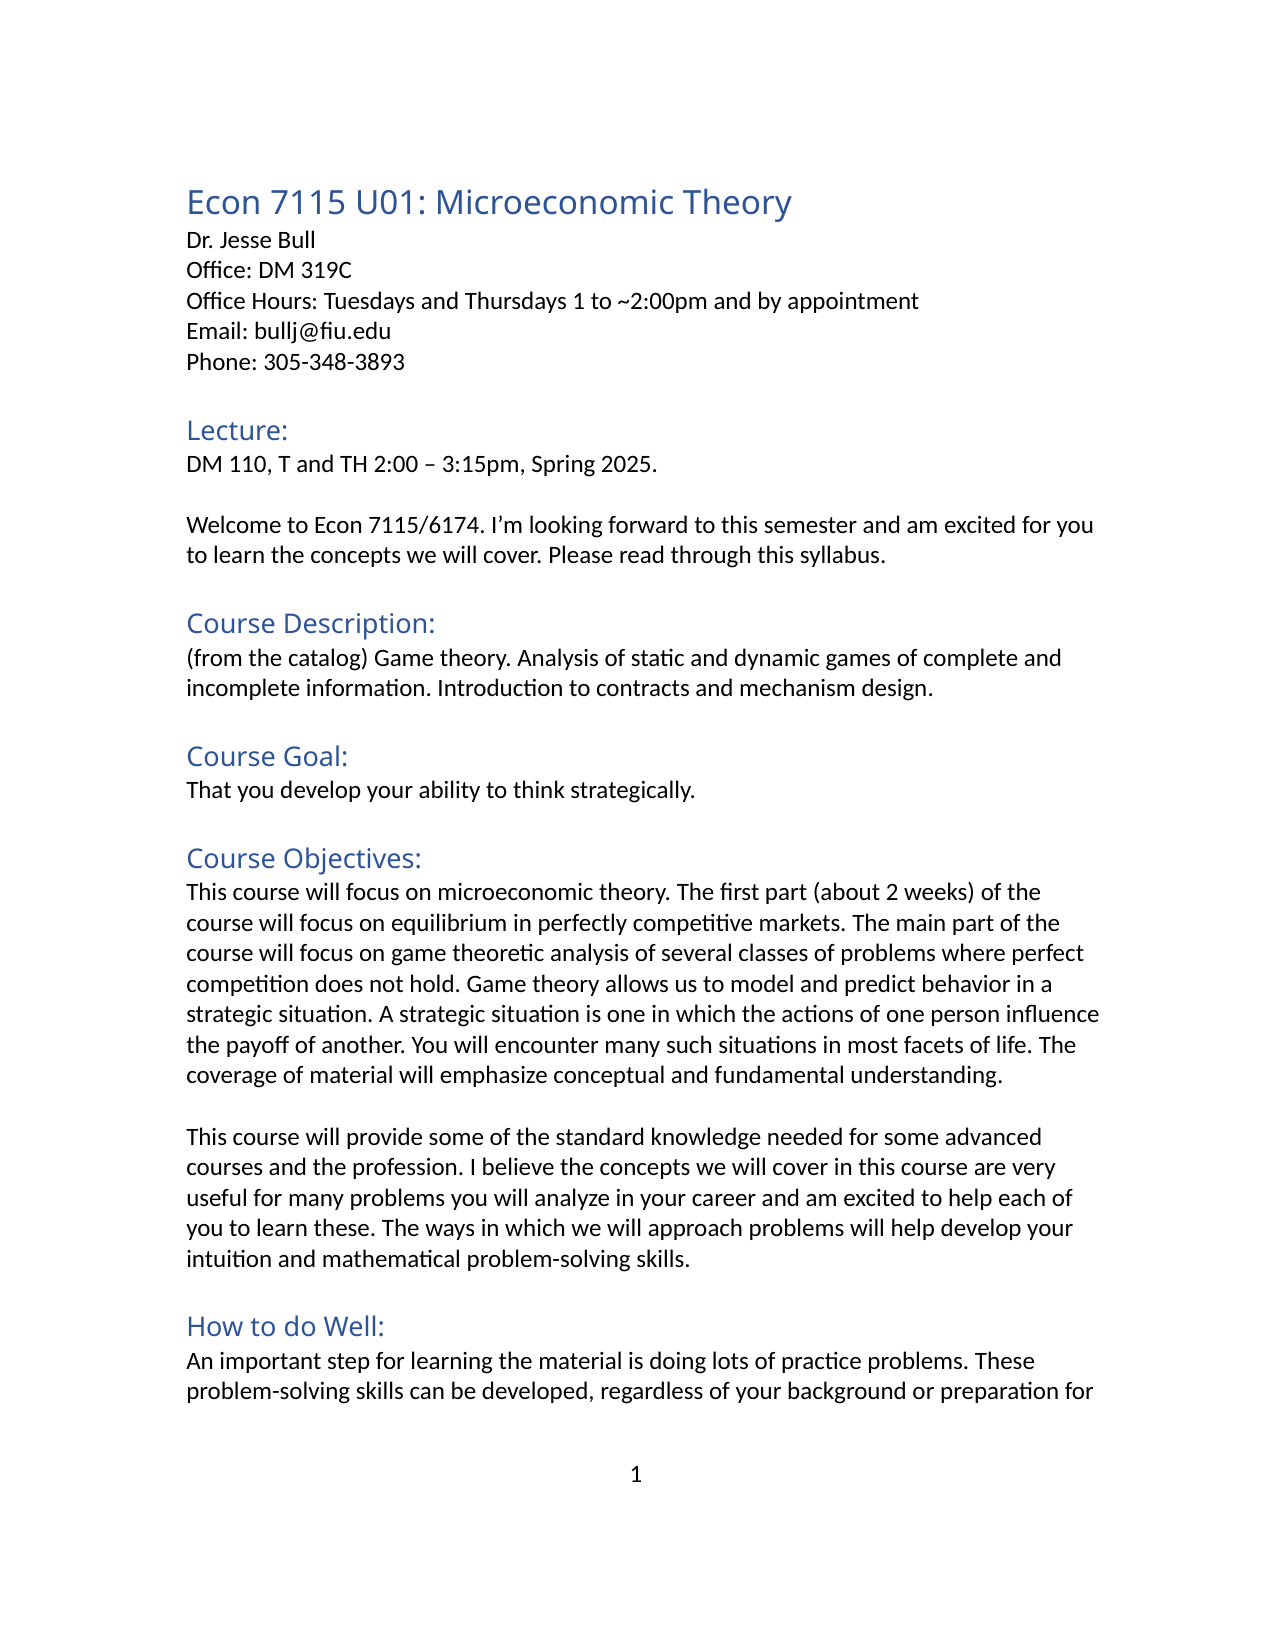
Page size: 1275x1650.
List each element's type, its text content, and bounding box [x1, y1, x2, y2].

text Office: DM 319C [186, 254, 1113, 285]
text DM 110, T and TH 2:00 – 3:15pm, Spring 2025. [186, 448, 1113, 479]
subtitle Course Goal: [186, 737, 1113, 774]
text (from the catalog) Game theory. Analysis of static and dynamic games of complete and incomplete information. Introduction to contracts and mechanism design. [186, 642, 1113, 703]
text This course will focus on microeconomic theory. The first part (about 2 weeks) of the course will focus on equilibrium in perfectly competitive markets. The main part of the course will focus on game theoretic analysis of several classes of problems where perfect competition does not hold. Game theory allows us to model and predict behavior in a strategic situation. A strategic situation is one in which the actions of one person influence the payoff of another. You will encounter many such situations in most facets of life. The coverage of material will emphasize conceptual and fundamental understanding. [186, 876, 1113, 1090]
text Phone: 305-348-3893 [186, 346, 1113, 377]
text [186, 1345, 1113, 1406]
text That you develop your ability to think strategically. [186, 774, 1113, 805]
text Welcome to Econ 7115/6174. I’m looking forward to this semester and am excited for you to learn the concepts we will cover. Please read through this syllabus. [186, 509, 1113, 570]
text Office Hours: Tuesdays and Thursdays 1 to ~2:00pm and by appointment [186, 285, 1113, 316]
text This course will provide some of the standard knowledge needed for some advanced courses and the profession. I believe the concepts we will cover in this course are very useful for many problems you will analyze in your career and am excited to help each of you to learn these. The ways in which we will approach problems will help develop your intuition and mathematical problem-solving skills. [186, 1121, 1113, 1273]
text Dr. Jesse Bull [186, 224, 1113, 254]
subtitle Course Objectives: [186, 839, 1113, 876]
subtitle Lecture: [186, 411, 1113, 448]
subtitle How to do Well: [186, 1308, 1113, 1345]
subtitle Econ 7115 U01: Microeconomic Theory [186, 178, 1113, 224]
text Email: bullj@fiu.edu [186, 316, 1113, 346]
subtitle Course Description: [186, 605, 1113, 642]
